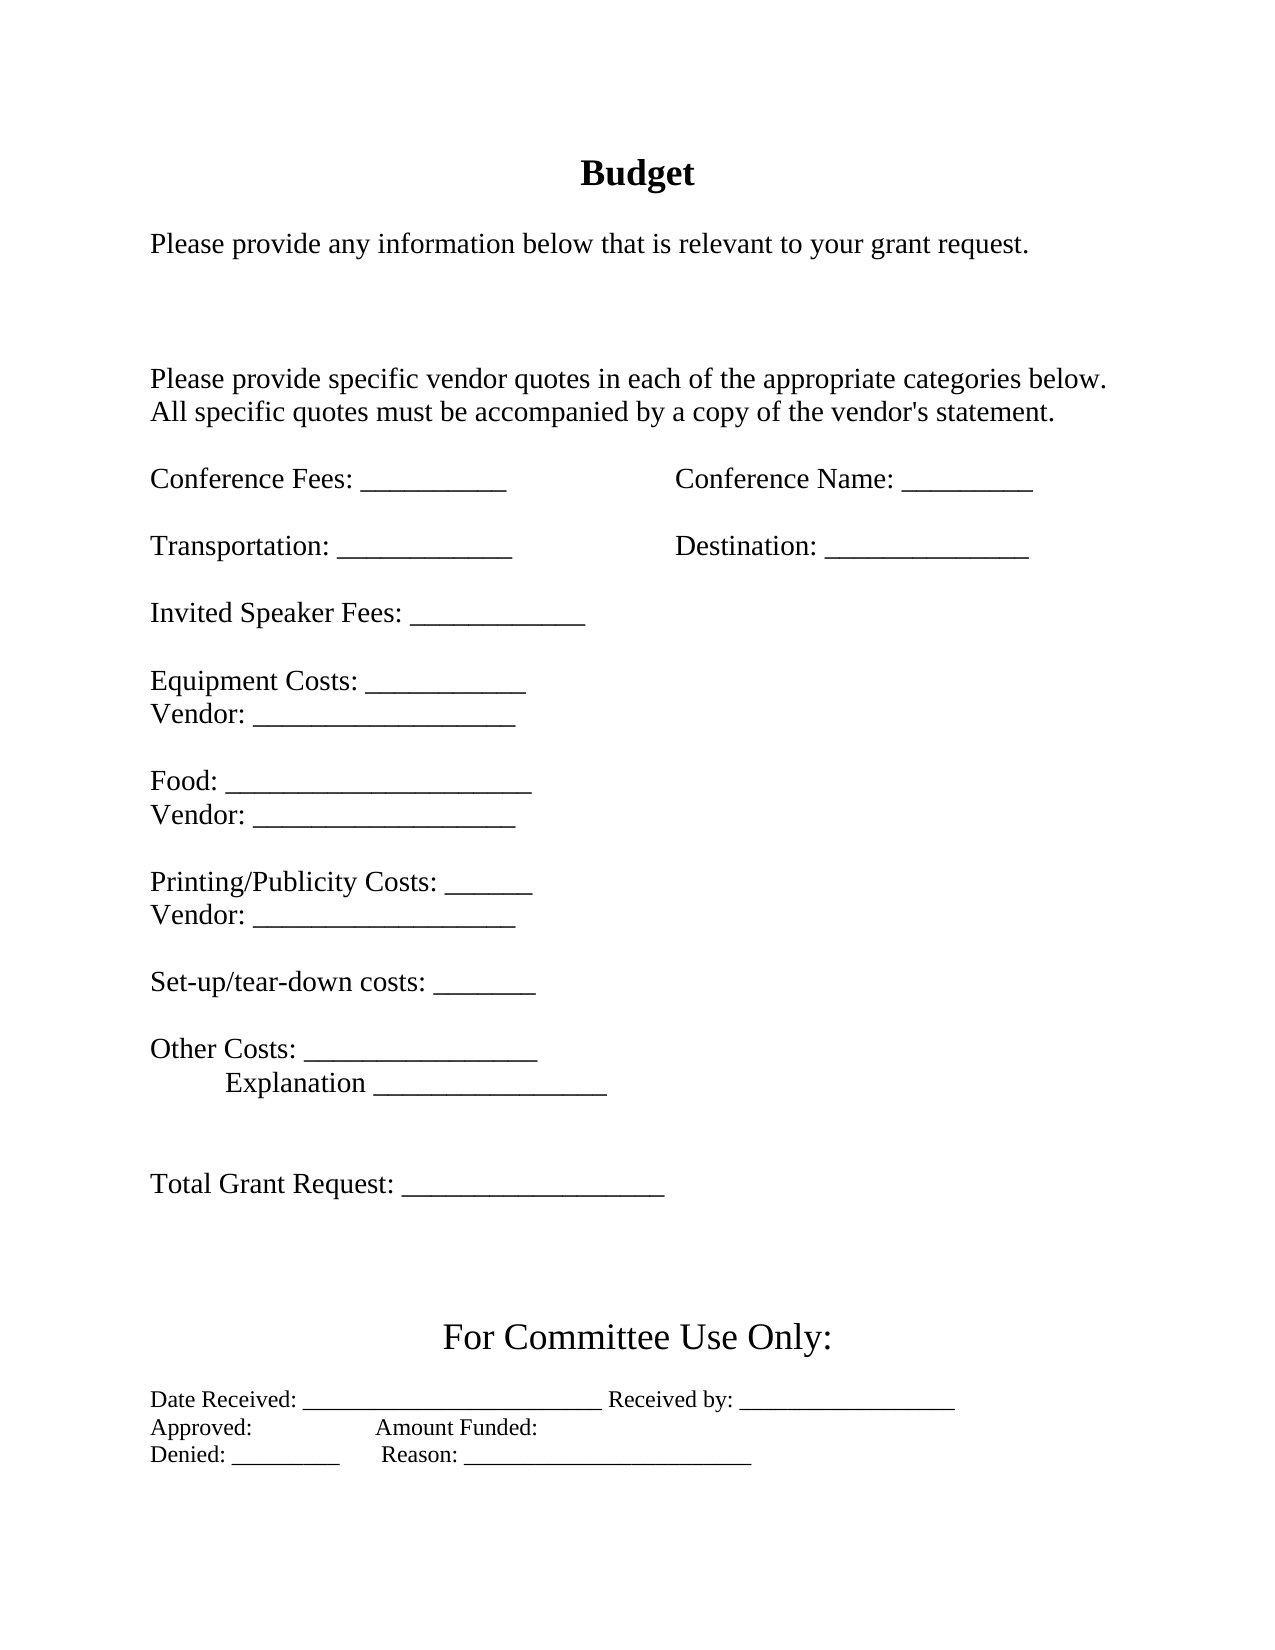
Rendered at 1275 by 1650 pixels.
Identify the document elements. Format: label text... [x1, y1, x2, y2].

text Please provide specific vendor quotes in each of the appropriate categories below. All specific quotes must be accompanied by a copy of the vendor's statement. [150, 361, 1125, 428]
text Vendor: __________________ [150, 897, 1125, 931]
text Vendor: __________________ [150, 797, 1125, 830]
text For Committee Use Only: [150, 1314, 1125, 1357]
text Denied: _________ Reason: ________________________ [150, 1440, 1125, 1468]
text Food: _____________________ [150, 763, 1125, 797]
text Approved: Amount Funded: [150, 1413, 1125, 1440]
text Invited Speaker Fees: ____________ [150, 596, 1125, 629]
text Set-up/tear-down costs: _______ [150, 964, 1125, 998]
text Equipment Costs: ___________ [150, 663, 1125, 696]
text Explanation ________________ [150, 1065, 1125, 1099]
text Please provide any information below that is relevant to your grant request. [150, 227, 1125, 260]
text Conference Fees: __________ Conference Name: _________ [150, 461, 1125, 495]
text Budget [150, 150, 1125, 193]
text Transportation: ____________ Destination: ______________ [150, 528, 1125, 562]
text Printing/Publicity Costs: ______ [150, 864, 1125, 897]
text Vendor: __________________ [150, 696, 1125, 730]
text Date Received: _________________________ Received by: __________________ [150, 1385, 1125, 1413]
text Other Costs: ________________ [150, 1032, 1125, 1065]
text Total Grant Request: __________________ [150, 1166, 1125, 1199]
